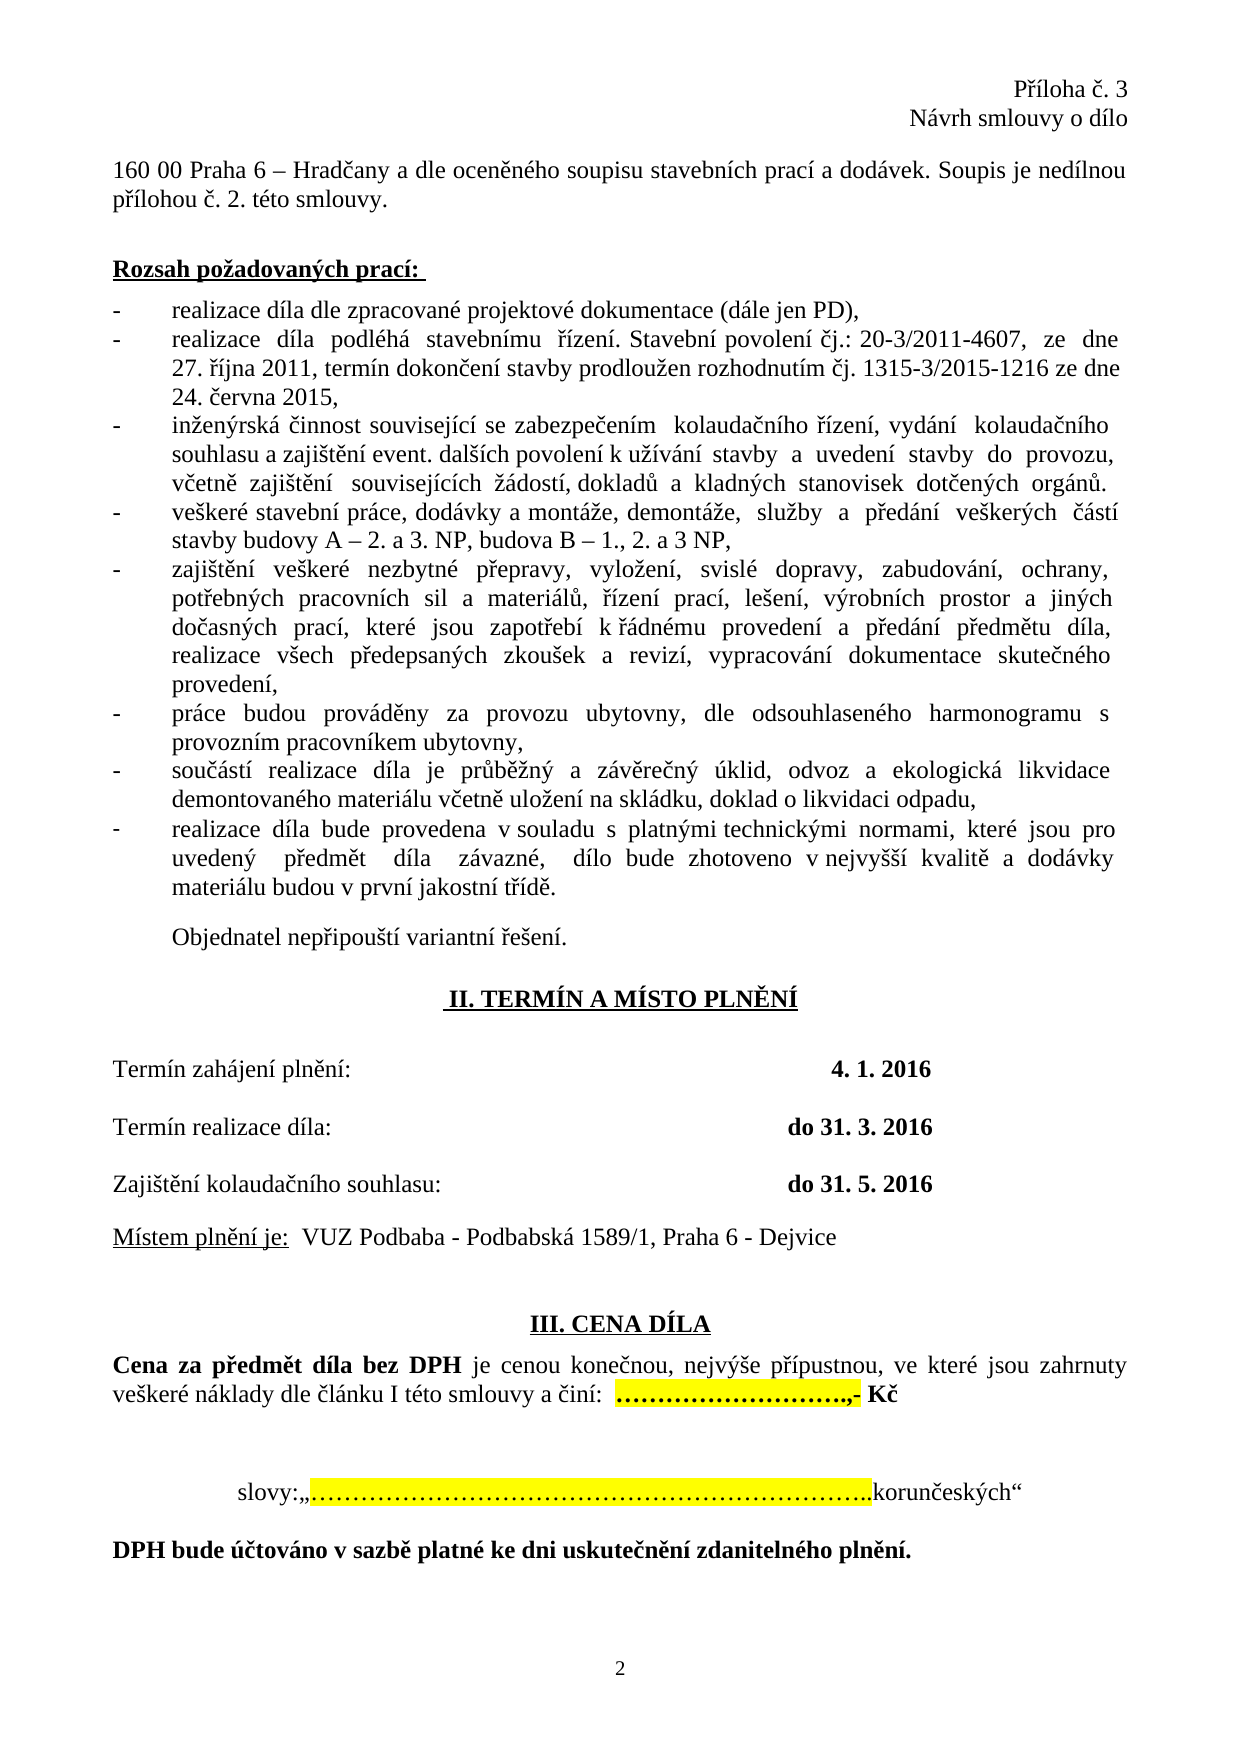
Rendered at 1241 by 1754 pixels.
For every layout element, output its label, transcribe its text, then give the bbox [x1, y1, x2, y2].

subtitle Termín zahájení plnění: 4. 1. 2016 [112, 1054, 1128, 1083]
text - zajištění veškeré nezbytné přepravy, vyložení, svislé dopravy, zabudování, ochrany, potřebných pracovních sil a materiálů, řízení prací, lešení, výrobních prostor a jiných dočasných prací, které jsou zapotřebí k řádnému provedení a předání předmětu díla, realizace všech předepsaných zkoušek a revizí, vypracování dokumentace skutečného provedení, [112, 554, 1128, 698]
text - inženýrská činnost související se zabezpečením kolaudačního řízení, vydání kolaudačního souhlasu a zajištění event. dalších povolení k užívání stavby a uvedení stavby do provozu, včetně zajištění souvisejících žádostí, dokladů a kladných stanovisek dotčených orgánů. [112, 410, 1128, 497]
text Místem plnění je: VUZ Podbaba - Podbabská 1589/1, Praha 6 - Dejvice [112, 1222, 1128, 1251]
text - realizace díla podléhá stavebnímu řízení. Stavební povolení čj.: 20-3/2011-4607, ze dne 27. října 2011, termín dokončení stavby prodloužen rozhodnutím čj. 1315-3/2015-1216 ze dne 24. června 2015, [112, 324, 1128, 410]
text DPH bude účtováno v sazbě platné ke dni uskutečnění zdanitelného plnění. [112, 1535, 1128, 1564]
text Zajištění kolaudačního souhlasu: do 31. 5. 2016 [112, 1169, 1128, 1198]
subtitle III. CENA DÍLA [112, 1309, 1128, 1337]
text Cena za předmět díla bez DPH je cenou konečnou, nejvýše přípustnou, ve které jsou zahrnuty veškeré náklady dle článku I této smlouvy a činí: ……………………….,- Kč [112, 1350, 1128, 1407]
text Objednatel nepřipouští variantní řešení. [112, 922, 1128, 951]
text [112, 155, 1128, 213]
text - veškeré stavební práce, dodávky a montáže, demontáže, služby a předání veškerých částí stavby budovy A – 2. a 3. NP, budova B – 1., 2. a 3 NP, [112, 497, 1128, 554]
text - práce budou prováděny za provozu ubytovny, dle odsouhlaseného harmonogramu s provozním pracovníkem ubytovny, [112, 698, 1128, 755]
text - realizace díla dle zpracované projektové dokumentace (dále jen PD), [112, 295, 1128, 324]
text Rozsah požadovaných prací: [112, 254, 1128, 283]
list - realizace díla bude provedena v souladu s platnými technickými normami, které jsou pro uvedený předmět díla závazné, dílo bude zhotoveno v nejvyšší kvalitě a dodávky materiálu budou v první jakostní třídě. [112, 813, 1128, 901]
text Termín realizace díla: do 31. 3. 2016 [112, 1112, 1128, 1141]
text slovy: „…………………………………………………………..korunčeských“ [112, 1477, 1128, 1506]
text - součástí realizace díla je průběžný a závěrečný úklid, odvoz a ekologická likvidace demontovaného materiálu včetně uložení na skládku, doklad o likvidaci odpadu, [112, 755, 1128, 813]
text II. Termín a místo PLNĚNÍ [112, 984, 1128, 1013]
